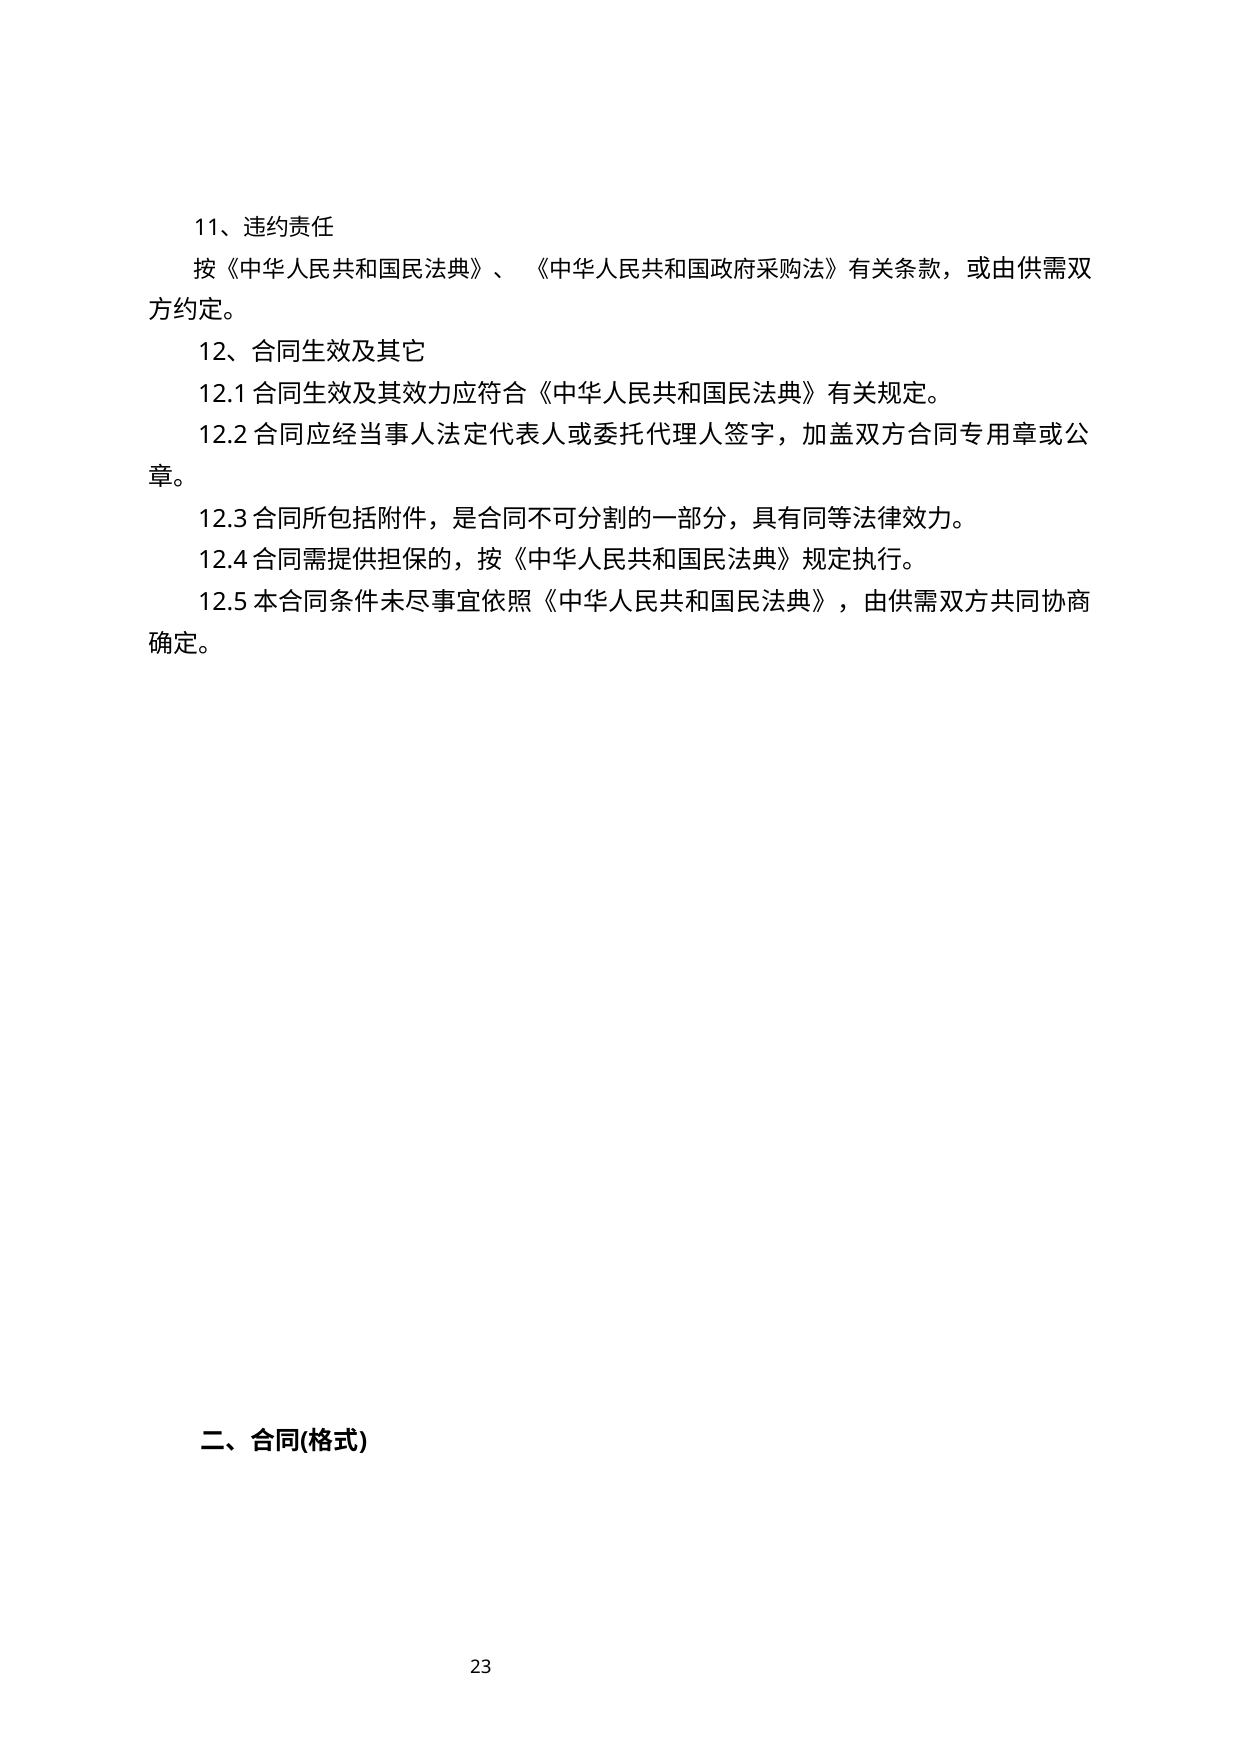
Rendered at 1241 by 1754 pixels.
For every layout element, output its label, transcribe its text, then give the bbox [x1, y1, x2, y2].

text 12.5本合同条件未尽事宜依照《中华人民共和国民法典》，由供需双方共同协商确定。 [148, 577, 1092, 660]
text 11、违约责任 [148, 202, 1092, 244]
text 12.1合同生效及其效力应符合《中华人民共和国民法典》有关规定。 [148, 369, 1092, 410]
text 二、合同(格式) [200, 1421, 1092, 1457]
text 12.4合同需提供担保的，按《中华人民共和国民法典》规定执行。 [148, 535, 1092, 577]
text 12.3合同所包括附件，是合同不可分割的一部分，具有同等法律效力。 [148, 494, 1092, 535]
text 12、合同生效及其它 [148, 327, 1092, 369]
text 12.2合同应经当事人法定代表人或委托代理人签字，加盖双方合同专用章或公章。 [148, 410, 1092, 494]
text 按《中华人民共和国民法典》、 《中华人民共和国政府采购法》有关条款，或由供需双方约定。 [148, 244, 1092, 327]
